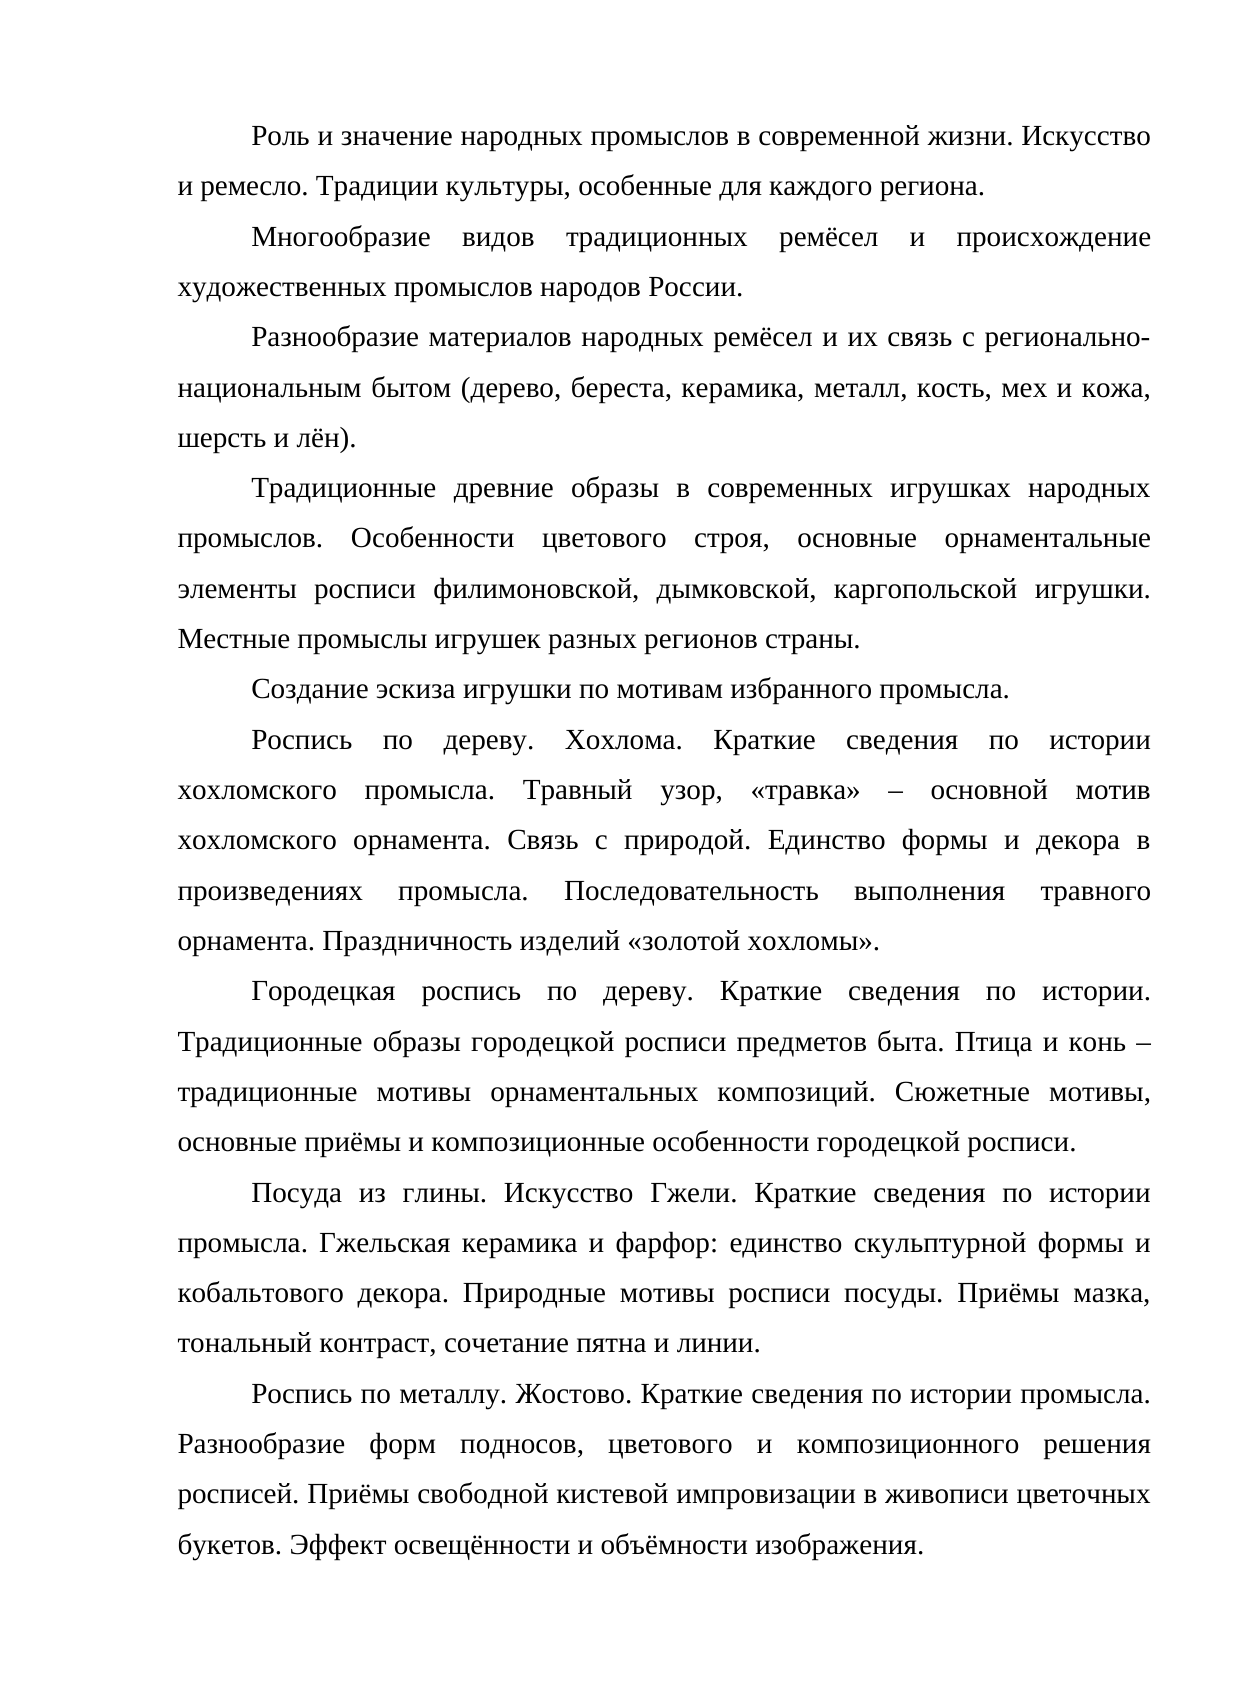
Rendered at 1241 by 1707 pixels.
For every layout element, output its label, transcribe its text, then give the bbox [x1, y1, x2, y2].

text Роспись по дереву. Хохлома. Краткие сведения по истории хохломского промысла. Травный узор, «травка» – основной мотив хохломского орнамента. Связь с природой. Единство формы и декора в произведениях промысла. Последовательность выполнения травного орнамента. Праздничность изделий «золотой хохломы». [177, 722, 1152, 957]
text Городецкая роспись по дереву. Краткие сведения по истории. Традиционные образы городецкой росписи предметов быта. Птица и конь – традиционные мотивы орнаментальных композиций. Сюжетные мотивы, основные приёмы и композиционные особенности городецкой росписи. [177, 973, 1152, 1158]
text Разнообразие материалов народных ремёсел и их связь с регионально-национальным бытом (дерево, береста, керамика, металл, кость, мех и кожа, шерсть и лён). [177, 319, 1152, 453]
text Посуда из глины. Искусство Гжели. Краткие сведения по истории промысла. Гжельская керамика и фарфор: единство скульптурной формы и кобальтового декора. Природные мотивы росписи посуды. Приёмы мазка, тональный контраст, сочетание пятна и линии. [177, 1175, 1152, 1359]
text Роспись по металлу. Жостово. Краткие сведения по истории промысла. Разнообразие форм подносов, цветового и композиционного решения росписей. Приёмы свободной кистевой импровизации в живописи цветочных букетов. Эффект освещённости и объёмности изображения. [177, 1376, 1152, 1560]
text Роль и значение народных промыслов в современной жизни. Искусство и ремесло. Традиции культуры, особенные для каждого региона. [177, 118, 1152, 202]
text Традиционные древние образы в современных игрушках народных промыслов. Особенности цветового строя, основные орнаментальные элементы росписи филимоновской, дымковской, каргопольской игрушки. Местные промыслы игрушек разных регионов страны. [177, 470, 1152, 655]
text Многообразие видов традиционных ремёсел и происхождение художественных промыслов народов России. [177, 219, 1152, 303]
text Создание эскиза игрушки по мотивам избранного промысла. [177, 672, 1152, 705]
